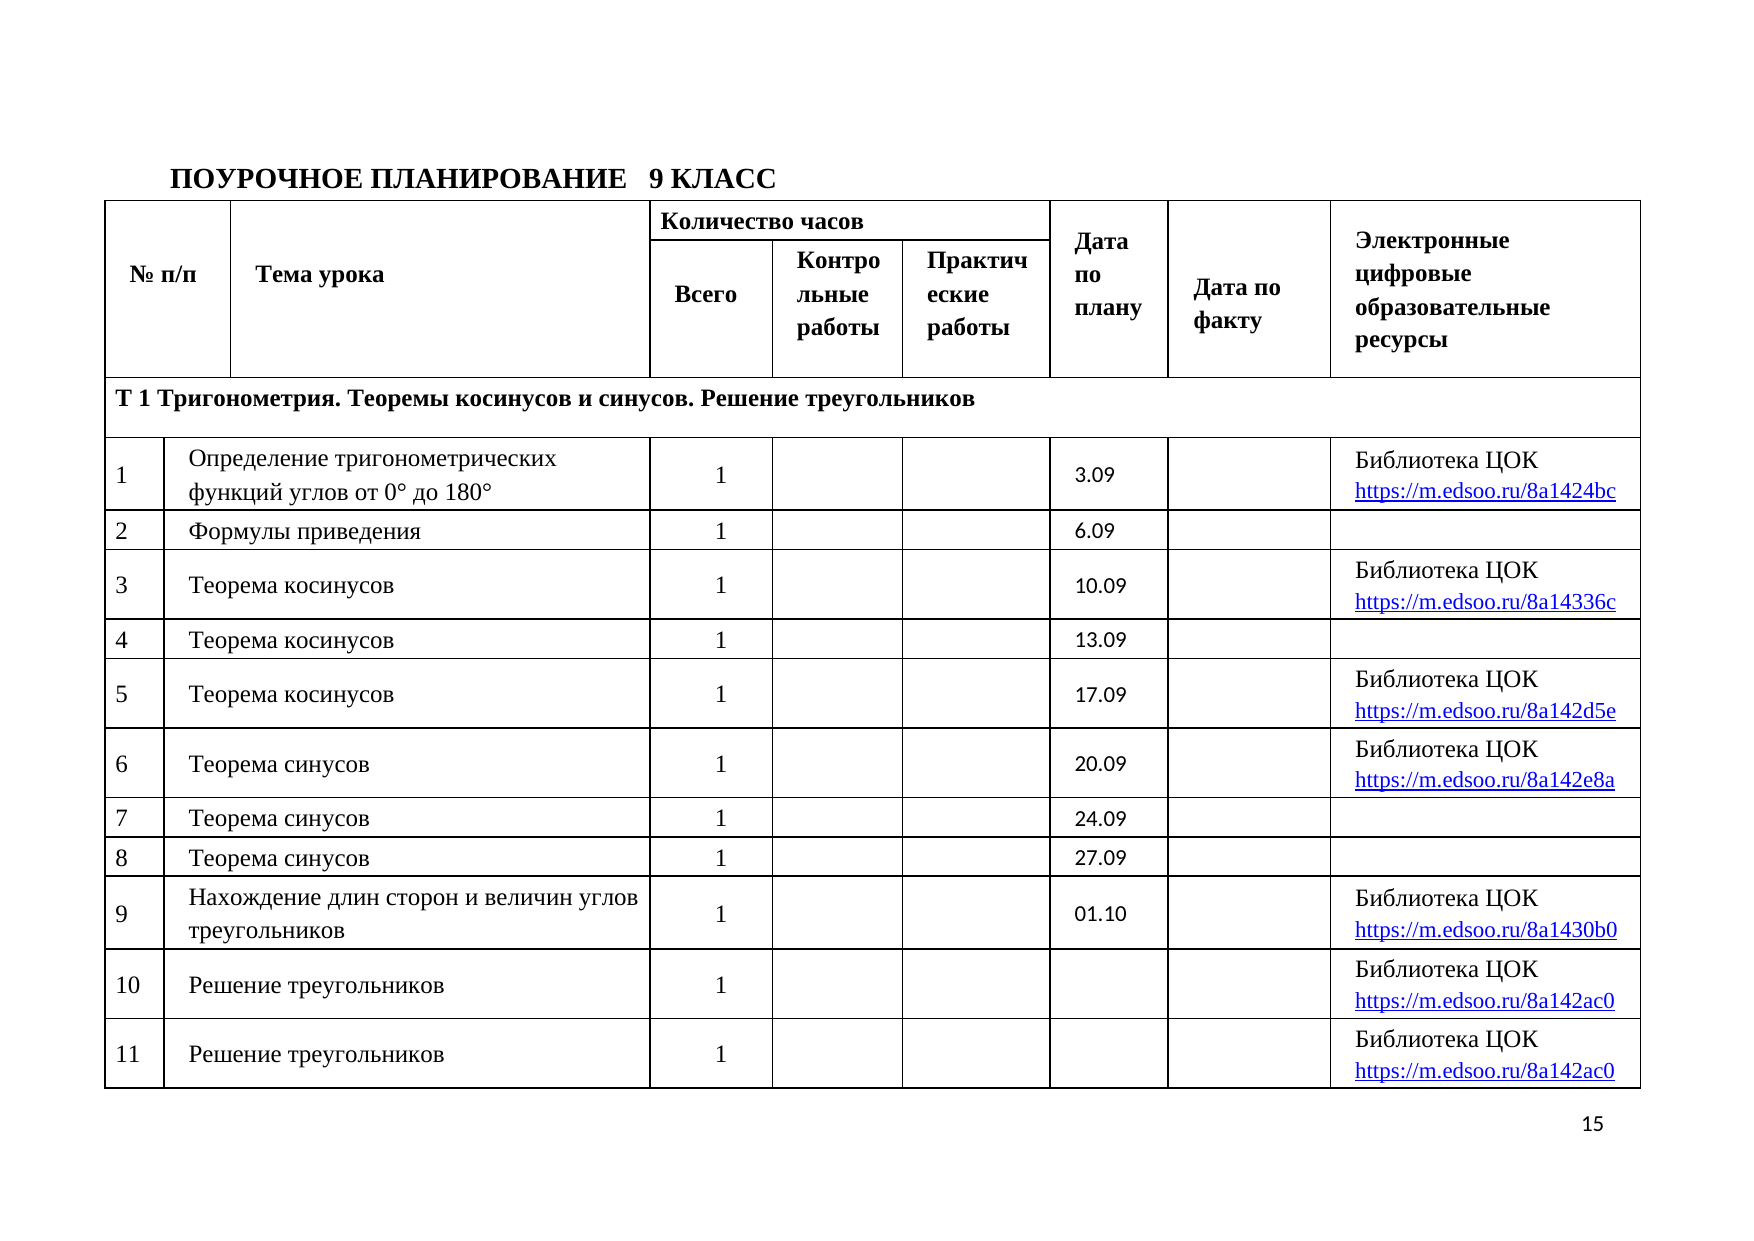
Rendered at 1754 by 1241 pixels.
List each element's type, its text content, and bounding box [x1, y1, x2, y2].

table_cell 8 [106, 838, 163, 875]
table_cell [1169, 550, 1330, 618]
table_cell 01.10 [1051, 877, 1167, 948]
table_cell [1169, 438, 1330, 509]
table_cell 1 [651, 950, 772, 1017]
table_cell Библиотека ЦОК https://m.edsoo.ru/8a142d5e [1331, 659, 1640, 727]
table_cell 4 [106, 620, 163, 657]
table_cell 11 [106, 1019, 163, 1087]
table_cell [903, 659, 1049, 727]
table_cell 24.09 [1051, 798, 1167, 836]
table_cell [1169, 729, 1330, 797]
table_cell Формулы приведения [165, 511, 649, 548]
table_cell [903, 438, 1049, 509]
table_header Тема урока [231, 201, 649, 377]
table_cell 17.09 [1051, 659, 1167, 727]
table_cell Библиотека ЦОК https://m.edsoo.ru/8a1430b0 [1331, 877, 1640, 948]
table_cell Контрольные работы [773, 241, 902, 377]
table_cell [165, 1019, 649, 1087]
table_cell [1331, 620, 1640, 657]
table_cell 1 [651, 659, 772, 727]
table_cell Т 1 Тригонометрия. Теоремы косинусов и синусов. Решение треугольников [106, 378, 1640, 437]
table_cell 1 [651, 877, 772, 948]
table_cell [1331, 511, 1640, 548]
table_cell [773, 950, 902, 1017]
table_cell [1331, 838, 1640, 875]
table_cell [1169, 950, 1330, 1017]
table_cell 3 [106, 550, 163, 618]
table_cell [773, 511, 902, 548]
table_cell [773, 438, 902, 509]
table_cell 5 [106, 659, 163, 727]
table_cell Теорема косинусов [165, 550, 649, 618]
table_cell Теорема синусов [165, 798, 649, 836]
table_cell Библиотека ЦОК https://m.edsoo.ru/8a142e8a [1331, 729, 1640, 797]
table_cell [903, 838, 1049, 875]
table_cell [773, 838, 902, 875]
table_cell [773, 1019, 902, 1087]
table_cell Всего [651, 241, 772, 377]
table_cell Библиотека ЦОК https://m.edsoo.ru/8a1424bc [1331, 438, 1640, 509]
table_cell 1 [651, 438, 772, 509]
table_cell [903, 511, 1049, 548]
table_cell 1 [651, 550, 772, 618]
table_cell Библиотека ЦОК https://m.edsoo.ru/8a14336c [1331, 550, 1640, 618]
table_cell [1169, 1019, 1330, 1087]
table_header Количество часов [651, 201, 1049, 239]
table_cell 1 [651, 1019, 772, 1087]
table_cell [903, 550, 1049, 618]
table_cell 10.09 [1051, 550, 1167, 618]
table_cell [903, 950, 1049, 1017]
table_header Электронные цифровые образовательные ресурсы [1331, 201, 1640, 377]
table_cell [1331, 798, 1640, 836]
table_cell [773, 620, 902, 657]
table_cell 6 [106, 729, 163, 797]
table_cell Решение треугольников [165, 950, 649, 1017]
table_cell 1 [651, 511, 772, 548]
table_cell 1 [106, 438, 163, 509]
table_header Дата по плану [1051, 201, 1167, 377]
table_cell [1331, 950, 1640, 1017]
table_cell [1169, 877, 1330, 948]
table_cell [1169, 838, 1330, 875]
table_cell 13.09 [1051, 620, 1167, 657]
table_cell Теорема синусов [165, 838, 649, 875]
table_cell 1 [651, 729, 772, 797]
table_cell [903, 798, 1049, 836]
table_cell Определение тригонометрических функций углов от 0° до 180° [165, 438, 649, 509]
table_cell Теорема синусов [165, 729, 649, 797]
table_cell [1331, 1019, 1640, 1087]
table_cell 3.09 [1051, 438, 1167, 509]
table_cell [773, 729, 902, 797]
table_cell [903, 620, 1049, 657]
table_cell 2 [106, 511, 163, 548]
table_cell 1 [651, 620, 772, 657]
table_cell 27.09 [1051, 838, 1167, 875]
table_cell 20.09 [1051, 729, 1167, 797]
table_cell [773, 798, 902, 836]
table_cell [773, 877, 902, 948]
table_cell [1169, 798, 1330, 836]
table_cell [903, 729, 1049, 797]
table_header № п/п [106, 201, 230, 377]
table_cell 1 [651, 798, 772, 836]
table_cell [773, 550, 902, 618]
table_cell Нахождение длин сторон и величин углов треугольников [165, 877, 649, 948]
table_cell 6.09 [1051, 511, 1167, 548]
table_cell [773, 659, 902, 727]
table_cell [1169, 659, 1330, 727]
table_cell Теорема косинусов [165, 620, 649, 657]
table_cell [1051, 950, 1167, 1017]
text ПОУРОЧНОЕ ПЛАНИРОВАНИЕ 9 КЛАСС [162, 161, 1604, 194]
table_cell [1169, 511, 1330, 548]
table_cell Практические работы [903, 241, 1049, 377]
table_header Дата по факту [1169, 201, 1330, 377]
table_cell 1 [651, 838, 772, 875]
table_cell 7 [106, 798, 163, 836]
table_cell [903, 877, 1049, 948]
table_cell Теорема косинусов [165, 659, 649, 727]
table_cell [1169, 620, 1330, 657]
table_cell 10 [106, 950, 163, 1017]
table_cell [1051, 1019, 1167, 1087]
table_cell 9 [106, 877, 163, 948]
table_cell [903, 1019, 1049, 1087]
